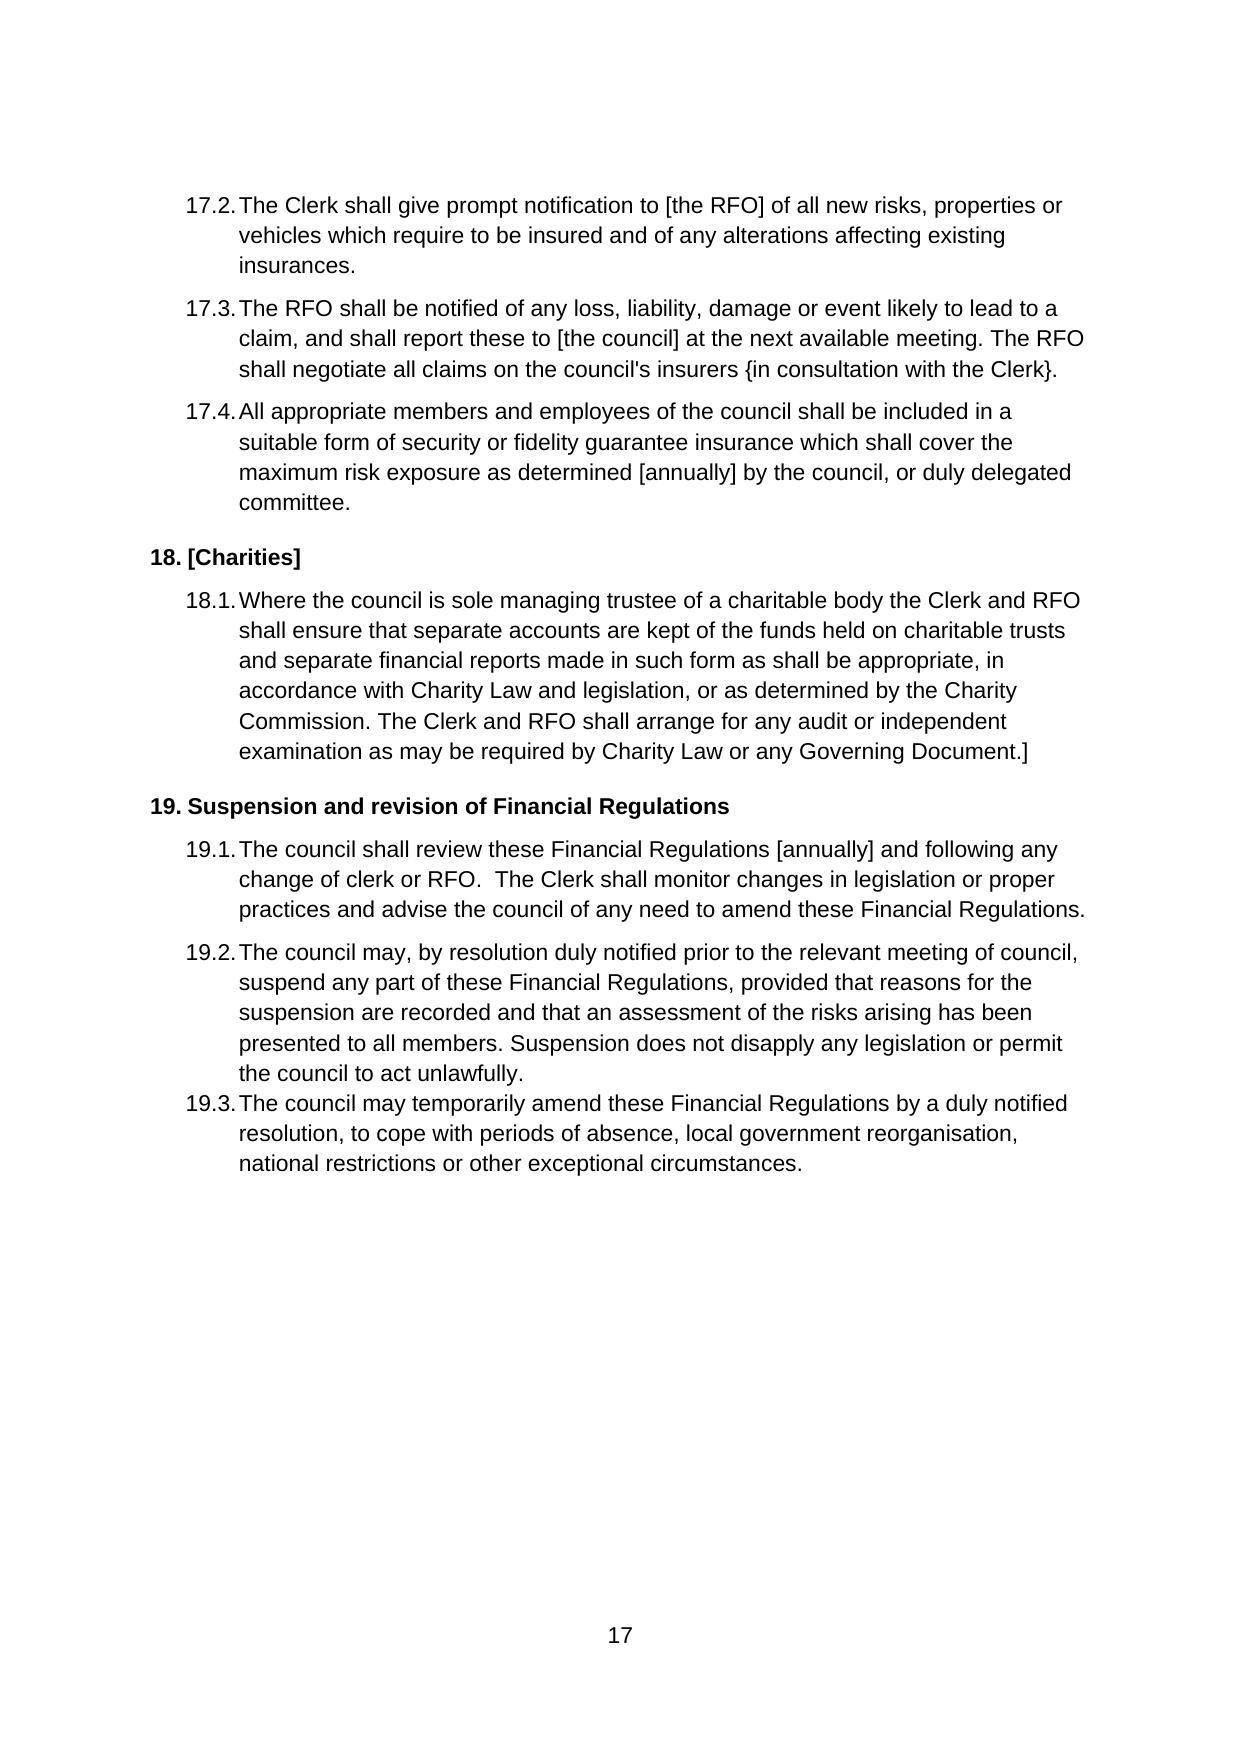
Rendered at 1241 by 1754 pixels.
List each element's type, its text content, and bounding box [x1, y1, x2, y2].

subtitle [Charities] [150, 544, 1090, 570]
list The council may, by resolution duly notified prior to the relevant meeting of council, suspend any part of these Financial Regulations, provided that reasons for the suspension are recorded and that an assessment of the risks arising has been presented to all members. Suspension does not disapply any legislation or permit the council to act unlawfully. [185, 939, 1090, 1086]
list All appropriate members and employees of the council shall be included in a suitable form of security or fidelity guarantee insurance which shall cover the maximum risk exposure as determined [annually] by the council, or duly delegated committee. [185, 398, 1090, 515]
list The council may temporarily amend these Financial Regulations by a duly notified resolution, to cope with periods of absence, local government reorganisation, national restrictions or other exceptional circumstances. [185, 1090, 1090, 1177]
subtitle Suspension and revision of Financial Regulations [150, 793, 1090, 819]
list The council shall review these Financial Regulations [annually] and following any change of clerk or RFO. The Clerk shall monitor changes in legislation or proper practices and advise the council of any need to amend these Financial Regulations. [185, 836, 1090, 922]
list The Clerk shall give prompt notification to [the RFO] of all new risks, properties or vehicles which require to be insured and of any alterations affecting existing insurances. [185, 192, 1090, 279]
list The RFO shall be notified of any loss, liability, damage or event likely to lead to a claim, and shall report these to [the council] at the next available meeting. The RFO shall negotiate all claims on the council's insurers {in consultation with the Clerk}. [185, 295, 1090, 382]
list Where the council is sole managing trustee of a charitable body the Clerk and RFO shall ensure that separate accounts are kept of the funds held on charitable trusts and separate financial reports made in such form as shall be appropriate, in accordance with Charity Law and legislation, or as determined by the Charity Commission. The Clerk and RFO shall arrange for any audit or independent examination as may be required by Charity Law or any Governing Document.] [185, 587, 1090, 764]
